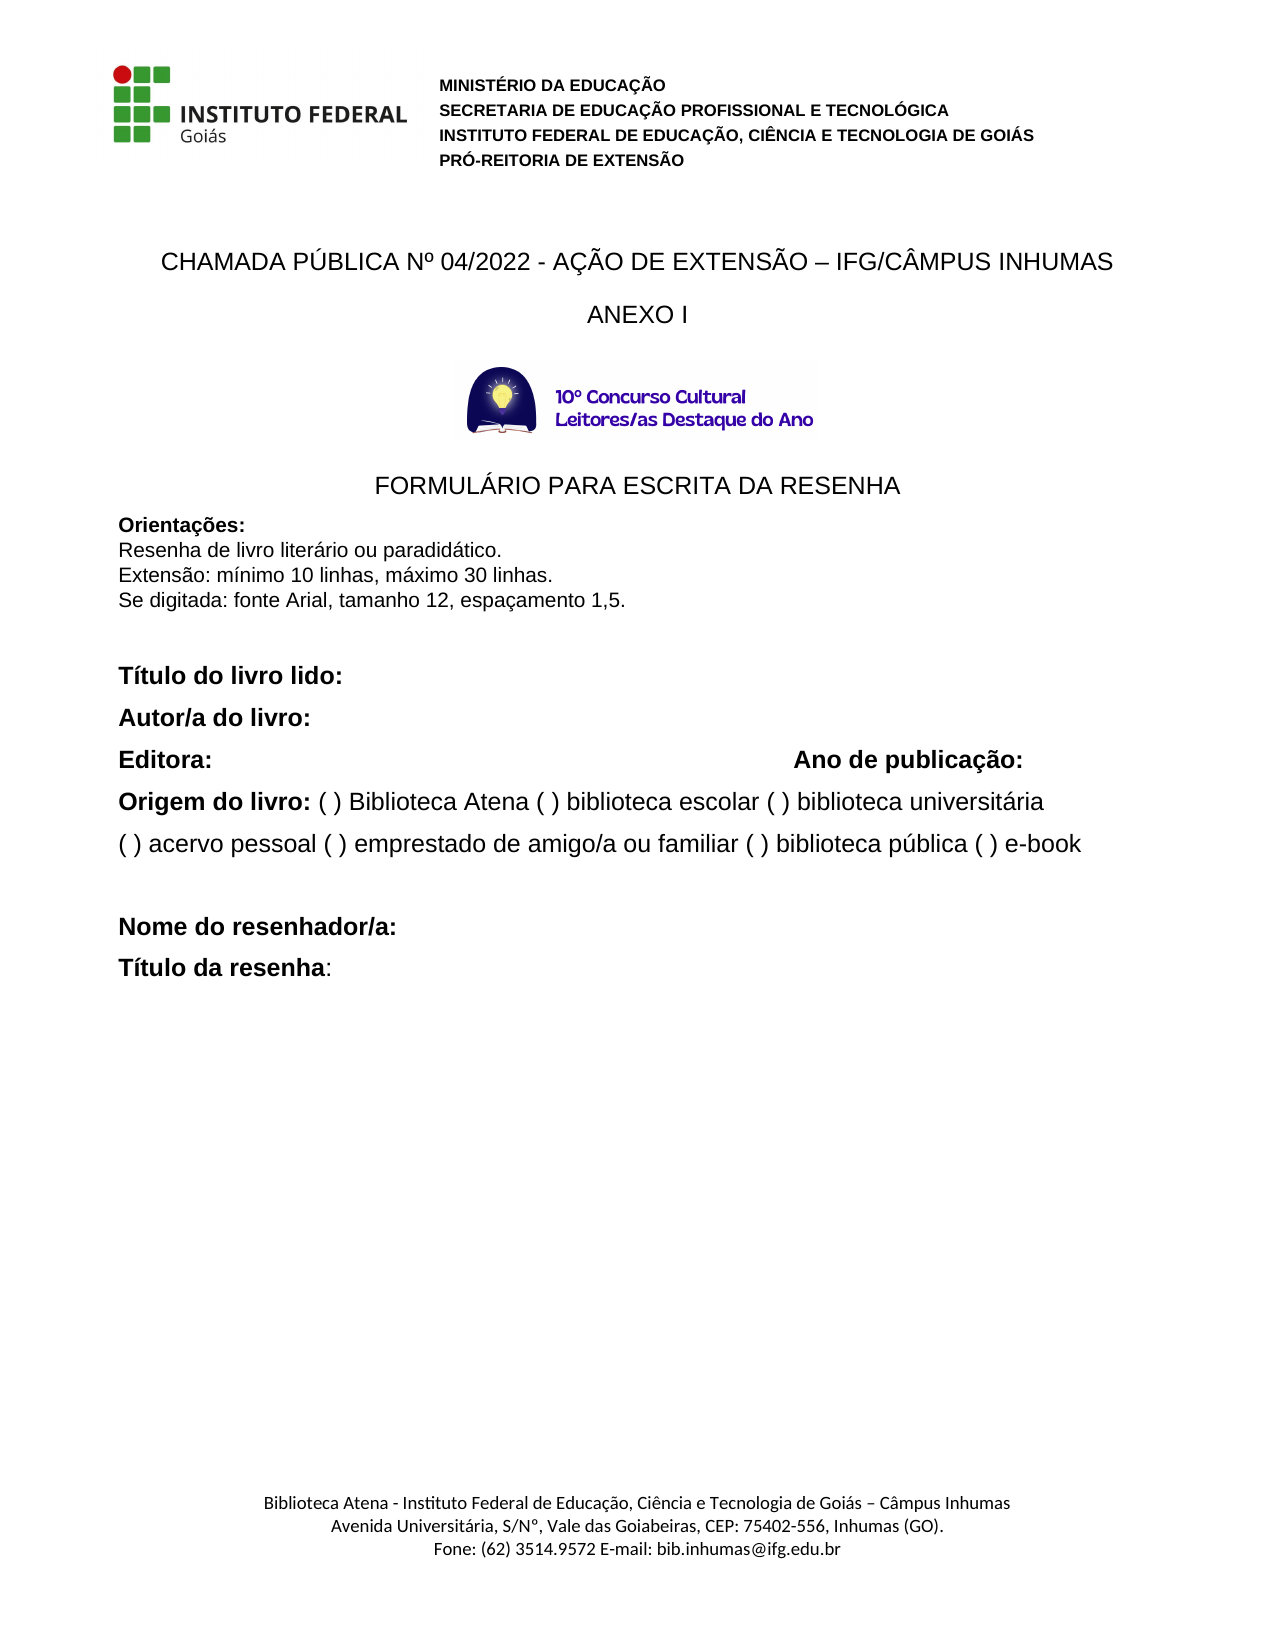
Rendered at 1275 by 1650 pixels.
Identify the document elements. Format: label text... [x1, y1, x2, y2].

text Nome do resenhador/a: [118, 912, 1157, 940]
text Resenha de livro literário ou paradidático. [118, 538, 1157, 562]
text Título da resenha: [118, 953, 1157, 982]
text Título do livro lido: [118, 661, 1157, 690]
text CHAMADA PÚBLICA Nº 04/2022 - AÇÃO DE EXTENSÃO – IFG/CÂMPUS INHUMAS [118, 247, 1157, 275]
text Origem do livro: ( ) Biblioteca Atena ( ) biblioteca escolar ( ) biblioteca universitária [118, 787, 1157, 815]
text Autor/a do livro: [118, 703, 1157, 732]
text Editora: Ano de publicação: [118, 745, 1157, 773]
picture [91, 47, 429, 161]
text Extensão: mínimo 10 linhas, máximo 30 linhas. [118, 563, 1157, 587]
text FORMULÁRIO PARA ESCRITA DA RESENHA [118, 471, 1157, 499]
text ( ) acervo pessoal ( ) emprestado de amigo/a ou familiar ( ) biblioteca pública ( ) e-book [118, 828, 1157, 857]
text Se digitada: fonte Arial, tamanho 12, espaçamento 1,5. [118, 588, 1157, 612]
text Orientações: [118, 512, 1157, 536]
text ANEXO I [118, 300, 1157, 329]
picture [454, 359, 821, 441]
